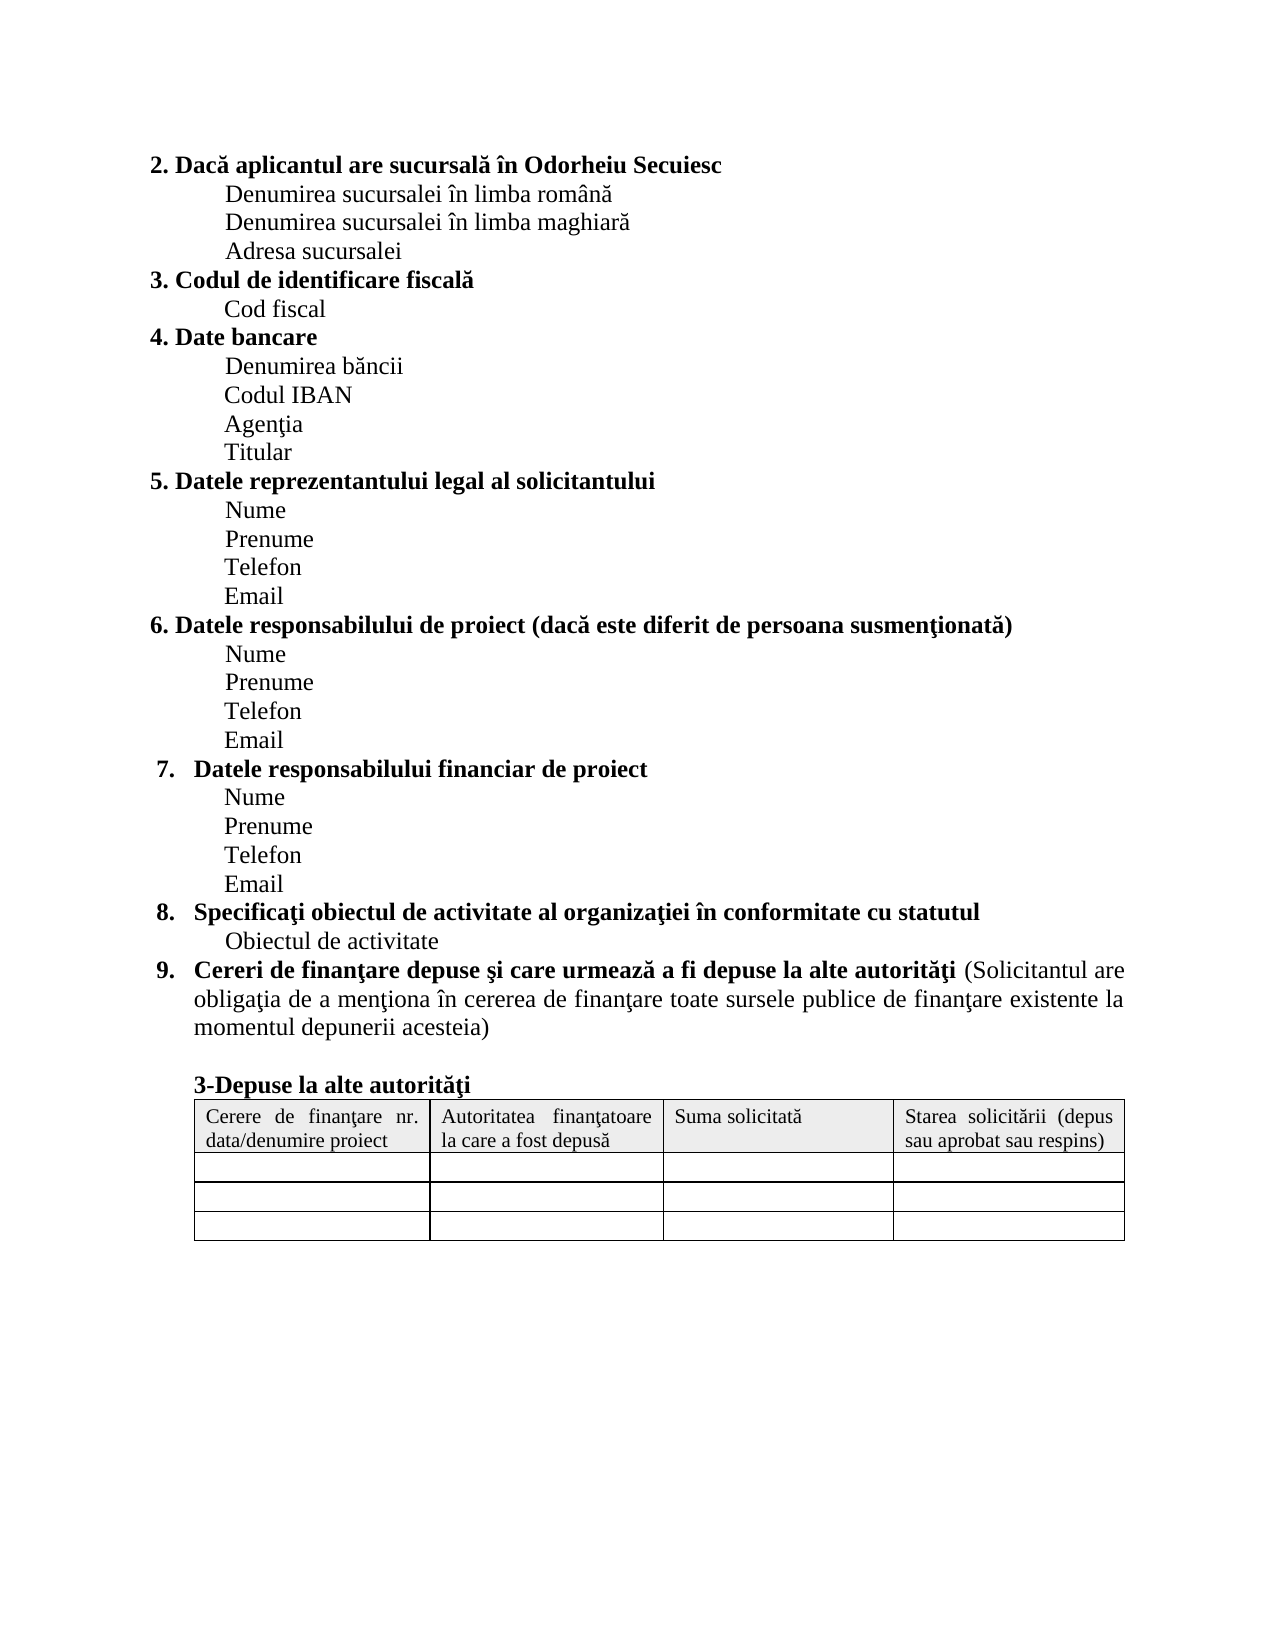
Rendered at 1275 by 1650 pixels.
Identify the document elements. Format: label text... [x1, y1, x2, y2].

text Agenţia [224, 409, 1125, 437]
table_cell [195, 1183, 429, 1211]
text Email [150, 581, 1125, 610]
table_cell [664, 1183, 893, 1211]
text Codul IBAN [224, 380, 1125, 409]
text Titular [224, 437, 1125, 466]
table_cell [431, 1153, 663, 1181]
text Cod fiscal [150, 294, 1125, 322]
text Nume [150, 782, 1125, 811]
text 3-Depuse la alte autorităţi [194, 1070, 1125, 1099]
text Denumirea băncii [150, 351, 1125, 380]
list Datele responsabilului financiar de proiect [156, 754, 1125, 782]
text Nume [150, 639, 1125, 667]
text Obiectul de activitate [150, 926, 1125, 955]
table_header Cerere de finanţare nr. data/denumire proiect [195, 1100, 429, 1152]
text Prenume [150, 811, 1125, 840]
table_cell [195, 1212, 429, 1240]
table_cell [431, 1183, 663, 1211]
text Prenume [150, 667, 1125, 696]
list Cereri de finanţare depuse şi care urmează a fi depuse la alte autorităţi (Solicitantul are obligaţia de a menţiona în cererea de finanţare toate sursele publice de finanţare existente la momentul depunerii acesteia) [156, 955, 1125, 1041]
text Telefon [150, 552, 1125, 581]
text Denumirea sucursalei în limba maghiară [150, 207, 1125, 236]
text Nume [150, 495, 1125, 524]
text Email [150, 869, 1125, 897]
text 5. Datele reprezentantului legal al solicitantului [150, 466, 1125, 495]
text 6. Datele responsabilului de proiect (dacă este diferit de persoana susmenţionată) [150, 610, 1125, 639]
text 3. Codul de identificare fiscală [150, 265, 1125, 294]
text 2. Dacă aplicantul are sucursală în Odorheiu Secuiesc [150, 150, 1125, 179]
table_header Autoritatea finanţatoare la care a fost depusă [431, 1100, 663, 1152]
table_cell [894, 1153, 1124, 1181]
text 4. Date bancare [150, 322, 1125, 351]
table_header Starea solicitării (depus sau aprobat sau respins) [894, 1100, 1124, 1152]
table_cell [664, 1212, 893, 1240]
text Telefon [150, 696, 1125, 725]
text Telefon [150, 840, 1125, 869]
table_cell [431, 1212, 663, 1240]
table_cell [894, 1212, 1124, 1240]
text Email [150, 725, 1125, 754]
list Specificaţi obiectul de activitate al organizaţiei în conformitate cu statutul [156, 897, 1125, 926]
table_cell [894, 1183, 1124, 1211]
table_cell [664, 1153, 893, 1181]
text Denumirea sucursalei în limba română [150, 179, 1125, 207]
text Prenume [150, 524, 1125, 552]
text Adresa sucursalei [150, 236, 1125, 265]
table_header Suma solicitată [664, 1100, 893, 1152]
table_cell [195, 1153, 429, 1181]
